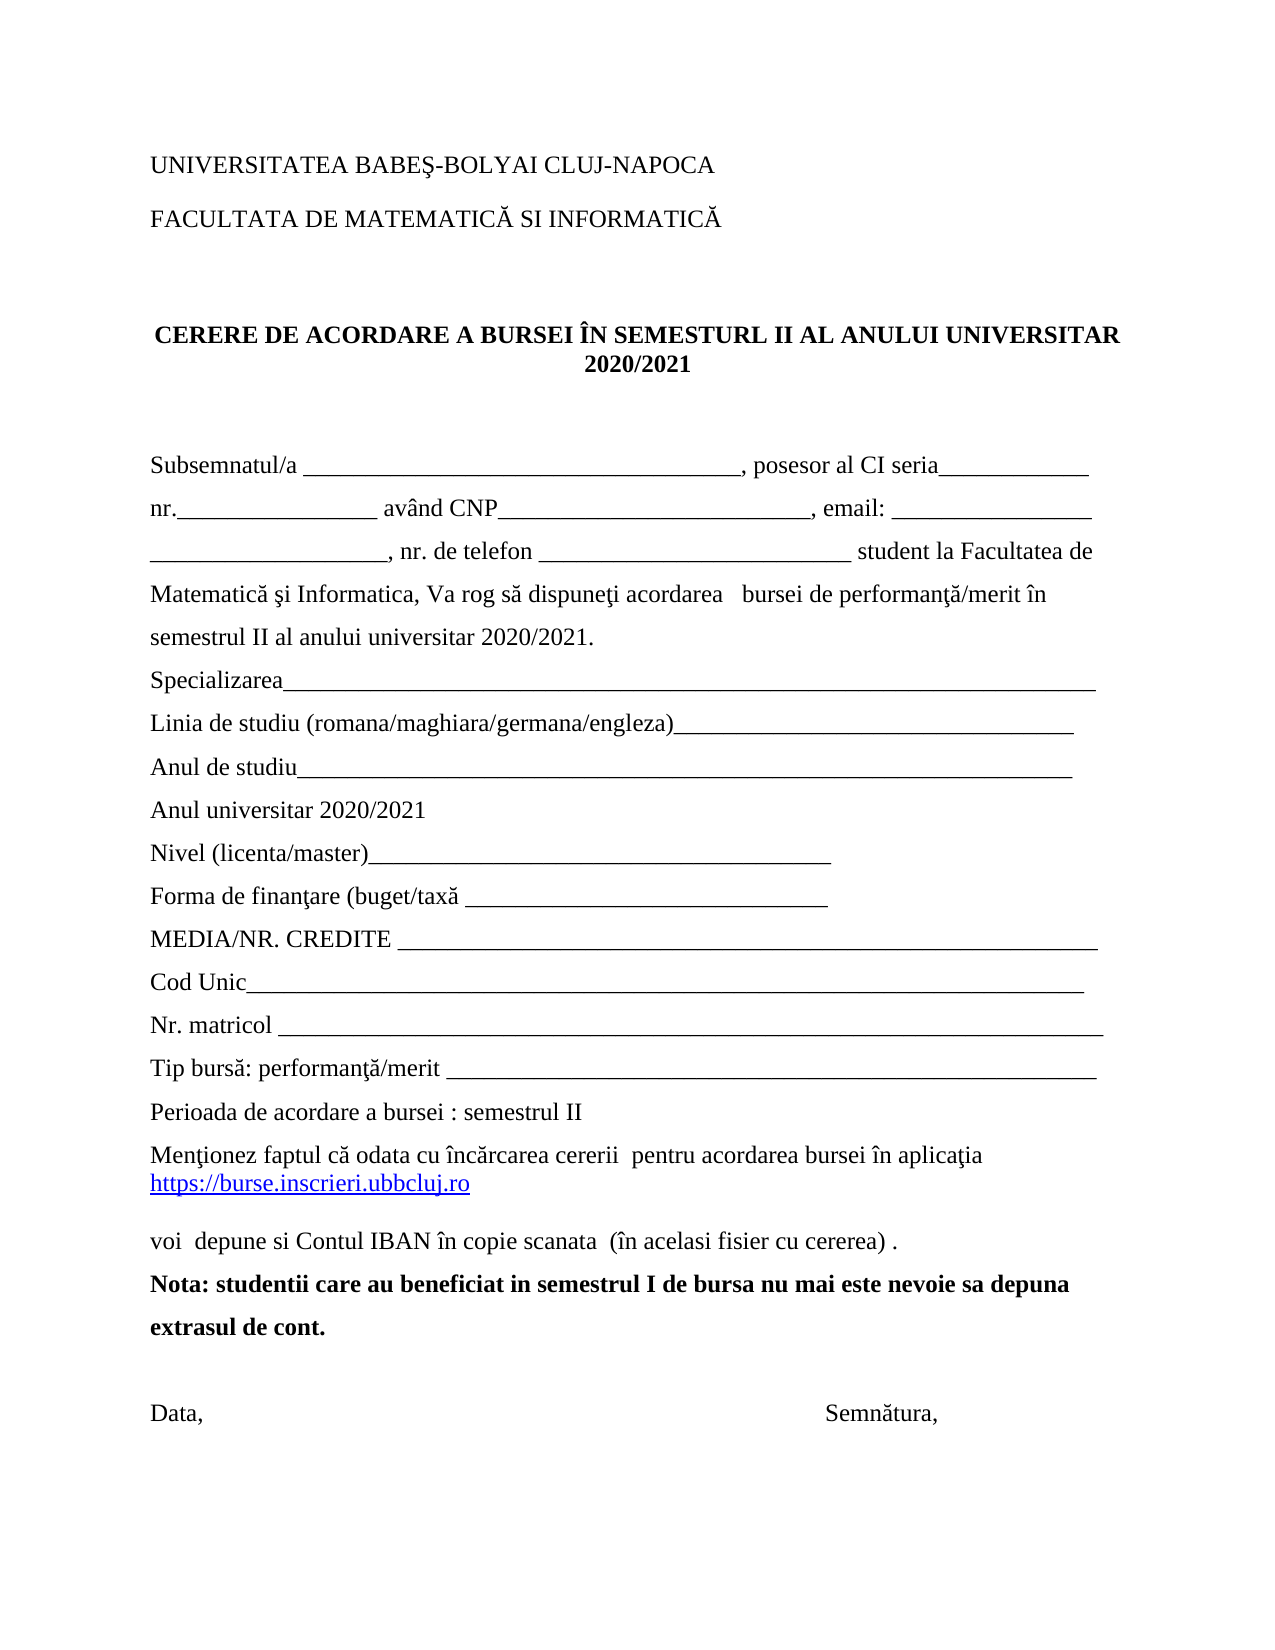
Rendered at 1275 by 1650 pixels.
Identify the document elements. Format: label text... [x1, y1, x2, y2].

text Specializarea_________________________________________________________________ [150, 665, 1125, 694]
text ___________________, nr. de telefon _________________________ student la Facultatea de Matematică şi Informatica, Va rog să dispuneţi acordarea bursei de performanţă/merit în semestrul II al anului universitar 2020/2021. [150, 536, 1125, 651]
text Anul de studiu______________________________________________________________ [150, 752, 1125, 780]
text Menţionez faptul că odata cu încărcarea cererii pentru acordarea bursei în aplicaţia https://burse.inscrieri.ubbcluj.ro [150, 1140, 1125, 1197]
text Forma de finanţare (buget/taxă _____________________________ [150, 881, 1125, 910]
text MEDIA/NR. CREDITE ________________________________________________________ [150, 924, 1125, 953]
text Nr. matricol __________________________________________________________________ [150, 1010, 1125, 1039]
text Linia de studiu (romana/maghiara/germana/engleza)________________________________ [150, 708, 1125, 737]
text Cod Unic___________________________________________________________________ [150, 967, 1125, 996]
text voi depune si Contul IBAN în copie scanata (în acelasi fisier cu cererea) . [150, 1226, 1125, 1255]
text FACULTATA DE MATEMATICĂ SI INFORMATICĂ [150, 204, 1125, 233]
text Data, Semnătura, [150, 1398, 1125, 1427]
text Tip bursă: performanţă/merit ____________________________________________________ [150, 1053, 1125, 1082]
text Nivel (licenta/master)_____________________________________ [150, 838, 1125, 867]
text Perioada de acordare a bursei : semestrul II [150, 1097, 1125, 1125]
text Nota: studentii care au beneficiat in semestrul I de bursa nu mai este nevoie sa depuna extrasul de cont. [150, 1269, 1125, 1341]
text CERERE DE ACORDARE A BURSEI ÎN SEMESTURL II AL ANULUI UNIVERSITAR 2020/2021 [150, 320, 1125, 377]
text Anul universitar 2020/2021 [150, 795, 1125, 823]
text Subsemnatul/a ___________________________________, posesor al CI seria____________ nr.________________ având CNP_________________________, email: ________________ [150, 407, 1125, 522]
text UNIVERSITATEA BABEŞ-BOLYAI CLUJ-NAPOCA [150, 150, 1125, 179]
